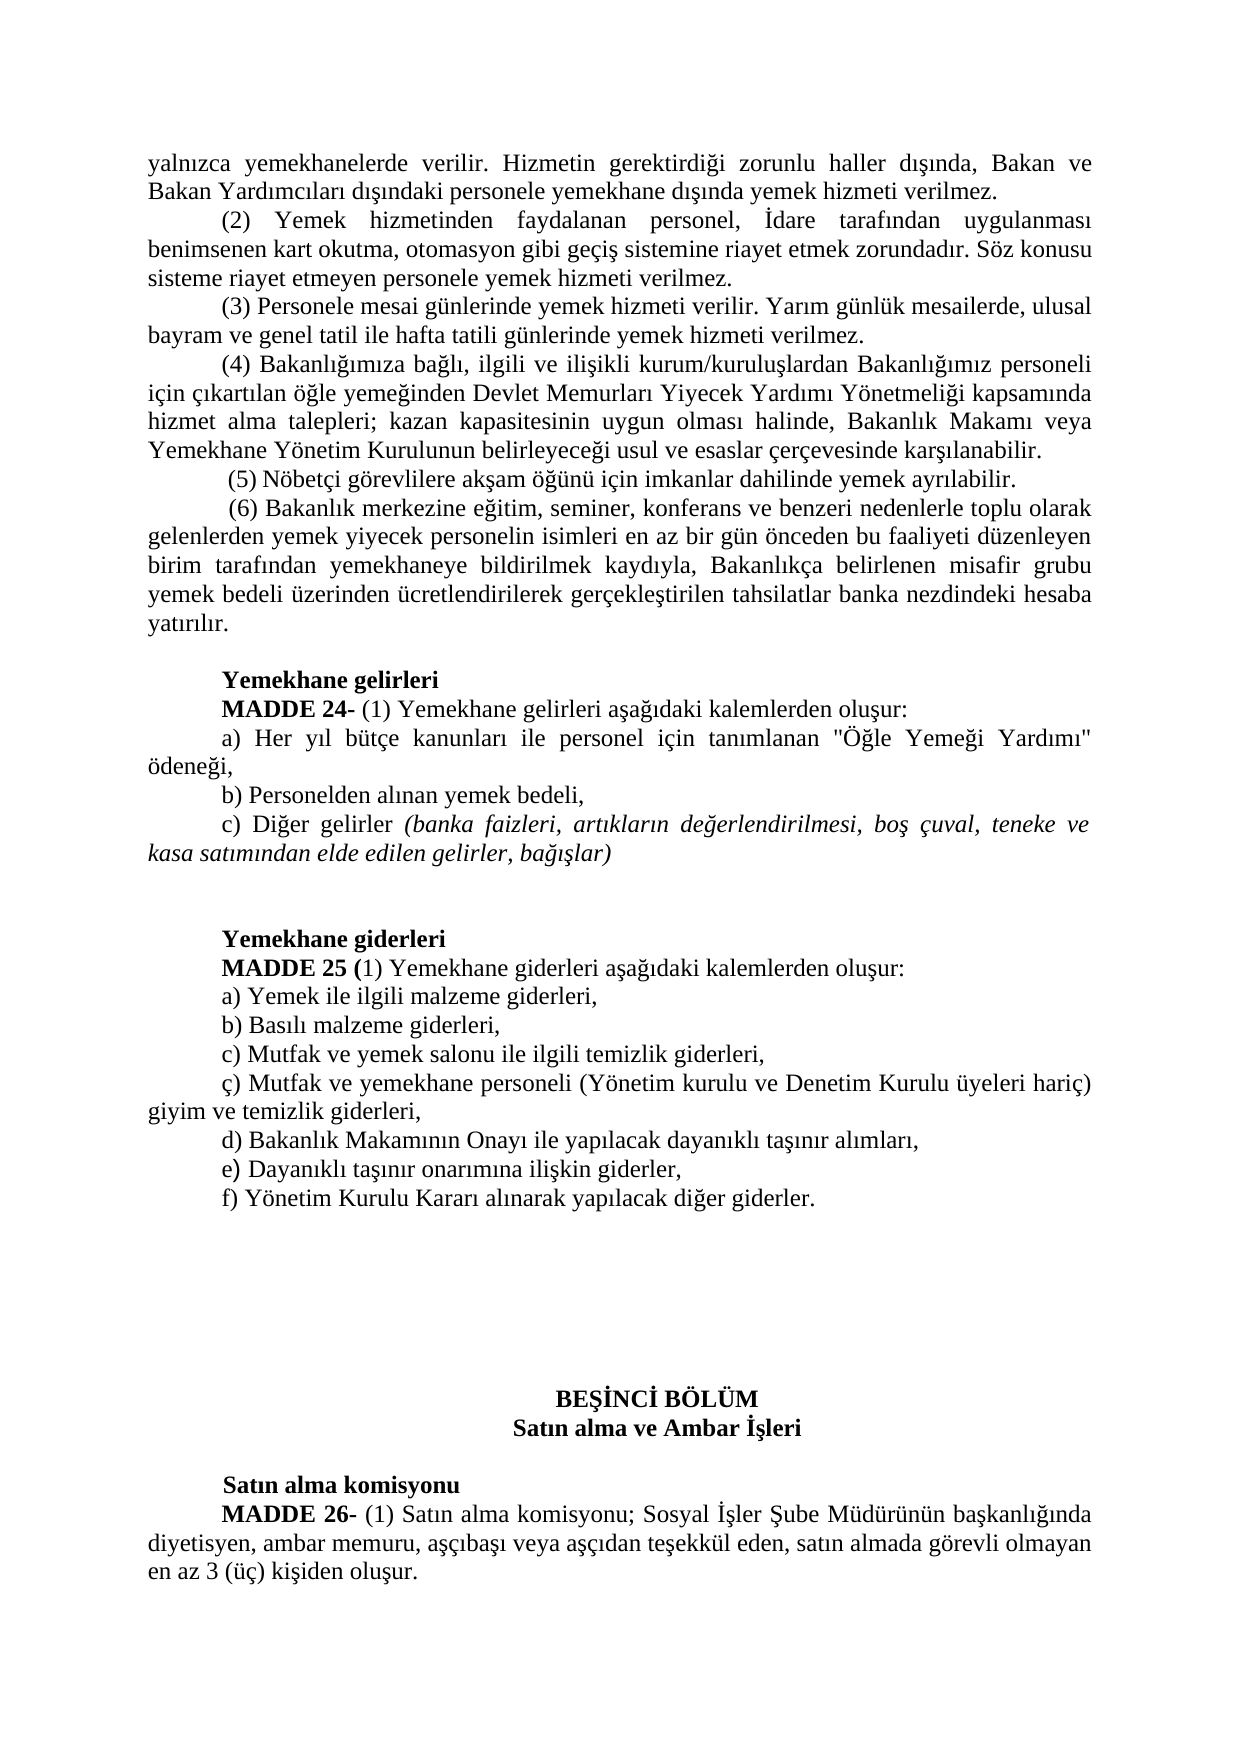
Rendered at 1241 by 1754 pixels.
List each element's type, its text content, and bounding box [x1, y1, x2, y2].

text a) Yemek ile ilgili malzeme giderleri, [148, 981, 1093, 1010]
text (5) Nöbetçi görevlilere akşam öğünü için imkanlar dahilinde yemek ayrılabilir. [148, 464, 1093, 493]
text (2) Yemek hizmetinden faydalanan personel, İdare tarafından uygulanması benimsenen kart okutma, otomasyon gibi geçiş sistemine riayet etmek zorundadır. Söz konusu sisteme riayet etmeyen personele yemek hizmeti verilmez. [148, 205, 1093, 291]
text (4) Bakanlığımıza bağlı, ilgili ve ilişikli kurum/kuruluşlardan Bakanlığımız personeli için çıkartılan öğle yemeğinden Devlet Memurları Yiyecek Yardımı Yönetmeliği kapsamında hizmet alma talepleri; kazan kapasitesinin uygun olması halinde, Bakanlık Makamı veya Yemekhane Yönetim Kurulunun belirleyeceği usul ve esaslar çerçevesinde karşılanabilir. [148, 349, 1093, 464]
text c) Diğer gelirler (banka faizleri, artıkların değerlendirilmesi, boş çuval, teneke ve kasa satımından elde edilen gelirler, bağışlar) [148, 809, 1093, 866]
text c) Mutfak ve yemek salonu ile ilgili temizlik giderleri, [148, 1039, 1093, 1068]
text MADDE 25 (1) Yemekhane giderleri aşağıdaki kalemlerden oluşur: [148, 953, 1093, 981]
text Satın alma ve Ambar İşleri [148, 1413, 1093, 1441]
text (6) Bakanlık merkezine eğitim, seminer, konferans ve benzeri nedenlerle toplu olarak gelenlerden yemek yiyecek personelin isimleri en az bir gün önceden bu faaliyeti düzenleyen birim tarafından yemekhaneye bildirilmek kaydıyla, Bakanlıkça belirlenen misafir grubu yemek bedeli üzerinden ücretlendirilerek gerçekleştirilen tahsilatlar banka nezdindeki hesaba yatırılır. [148, 493, 1093, 636]
text Yemekhane gelirleri [148, 665, 1093, 694]
text (3) Personele mesai günlerinde yemek hizmeti verilir. Yarım günlük mesailerde, ulusal bayram ve genel tatil ile hafta tatili günlerinde yemek hizmeti verilmez. [148, 291, 1093, 349]
text b) Basılı malzeme giderleri, [148, 1010, 1093, 1039]
text MADDE 24- (1) Yemekhane gelirleri aşağıdaki kalemlerden oluşur: [148, 694, 1093, 723]
text Yemekhane giderleri [148, 924, 1093, 953]
text BEŞİNCİ BÖLÜM [148, 1384, 1093, 1413]
text Satın alma komisyonu [148, 1470, 1093, 1499]
text b) Personelden alınan yemek bedeli, [148, 780, 1093, 809]
text d) Bakanlık Makamının Onayı ile yapılacak dayanıklı taşınır alımları, [148, 1125, 1093, 1154]
text a) Her yıl bütçe kanunları ile personel için tanımlanan "Öğle Yemeği Yardımı" ödeneği, [148, 723, 1093, 780]
text MADDE 26- (1) Satın alma komisyonu; Sosyal İşler Şube Müdürünün başkanlığında diyetisyen, ambar memuru, aşçıbaşı veya aşçıdan teşekkül eden, satın almada görevli olmayan en az 3 (üç) kişiden oluşur. [148, 1499, 1093, 1585]
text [148, 148, 1093, 205]
text e) Dayanıklı taşınır onarımına ilişkin giderler, [148, 1154, 1093, 1183]
text f) Yönetim Kurulu Kararı alınarak yapılacak diğer giderler. [148, 1183, 1093, 1211]
text ç) Mutfak ve yemekhane personeli (Yönetim kurulu ve Denetim Kurulu üyeleri hariç) giyim ve temizlik giderleri, [148, 1068, 1093, 1125]
